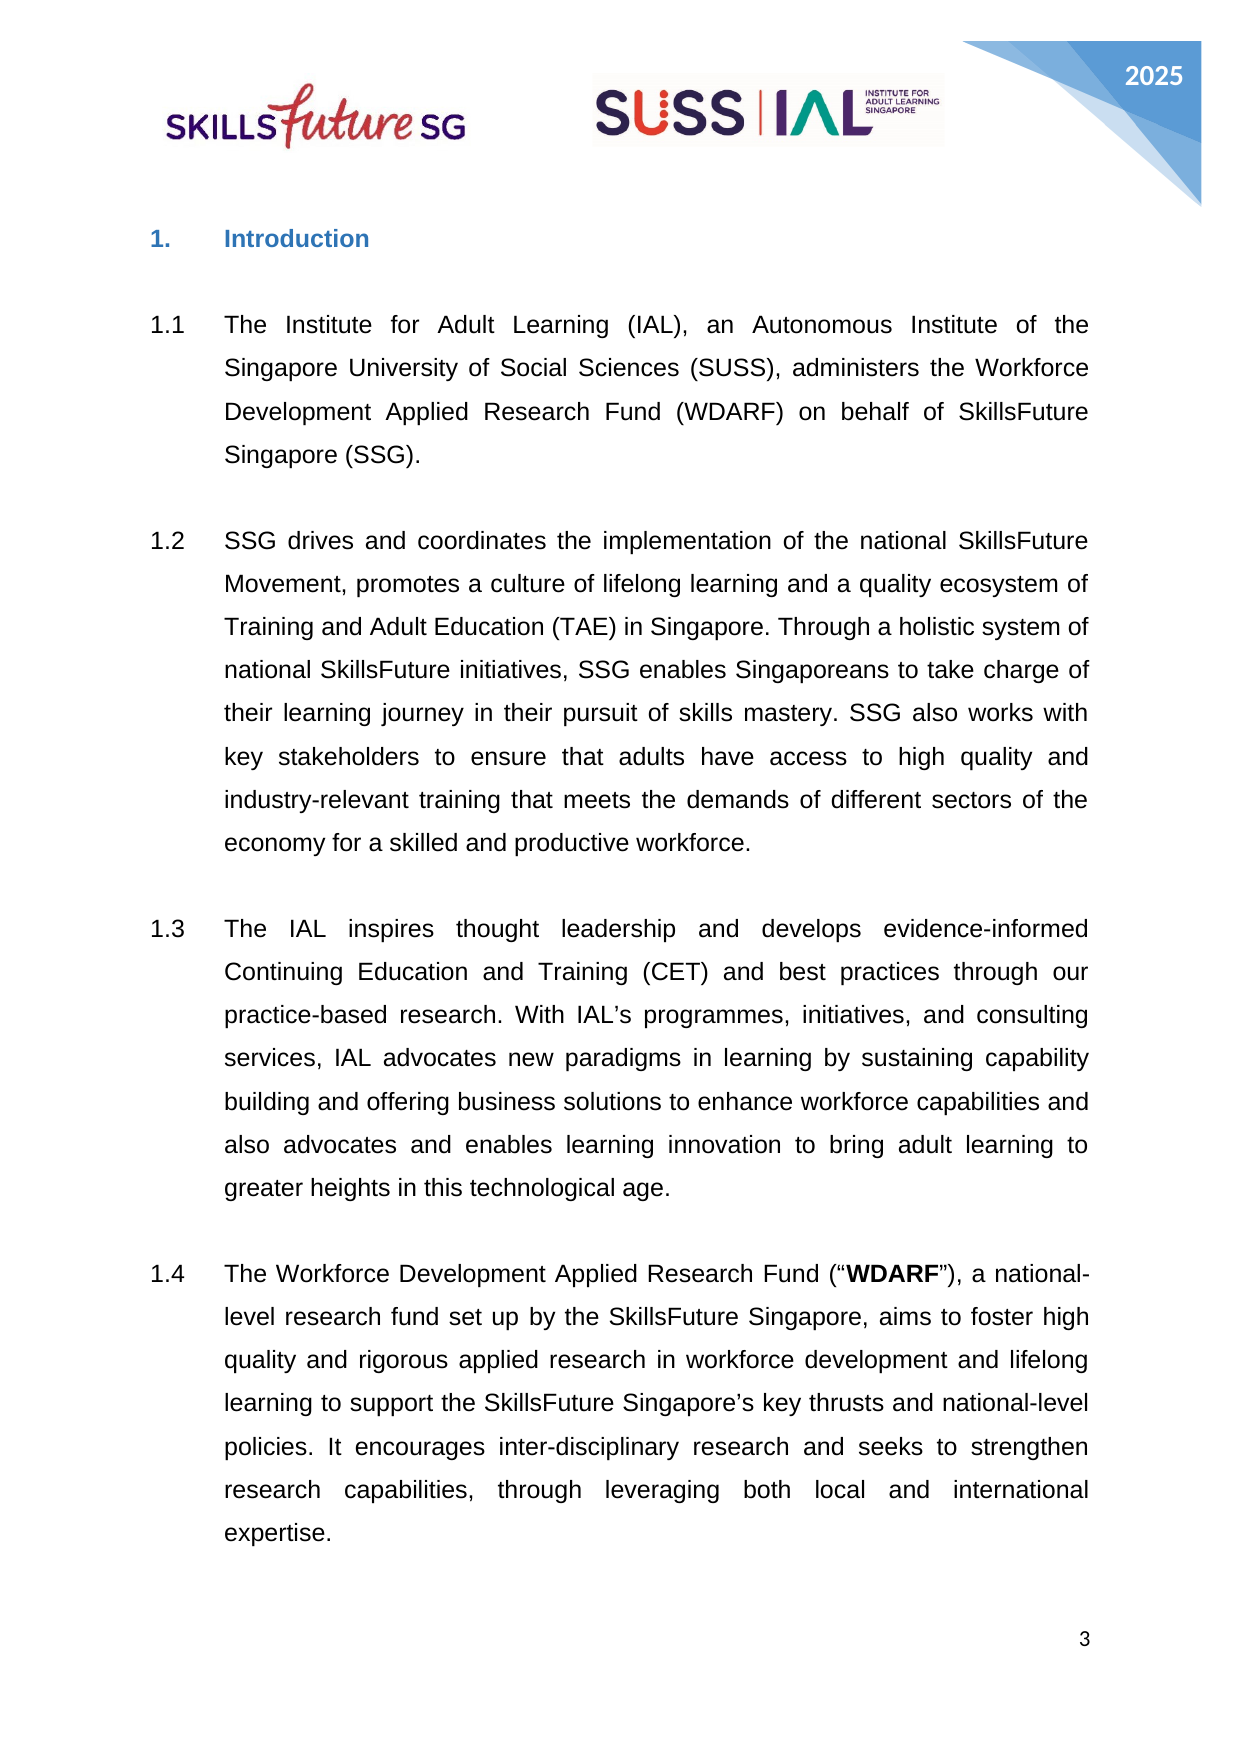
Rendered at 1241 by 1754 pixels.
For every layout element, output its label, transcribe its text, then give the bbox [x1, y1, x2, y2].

list The Workforce Development Applied Research Fund (“WDARF”), a national-level research fund set up by the SkillsFuture Singapore, aims to foster high quality and rigorous applied research in workforce development and lifelong learning to support the SkillsFuture Singapore’s key thrusts and national-level policies. It encourages inter-disciplinary research and seeks to strengthen research capabilities, through leveraging both local and international expertise. [150, 1259, 1090, 1547]
list The Institute for Adult Learning (IAL), an Autonomous Institute of the Singapore University of Social Sciences (SUSS), administers the Workforce Development Applied Research Fund (WDARF) on behalf of SkillsFuture Singapore (SSG). [150, 310, 1090, 468]
picture [962, 41, 1202, 207]
list The IAL inspires thought leadership and develops evidence-informed Continuing Education and Training (CET) and best practices through our practice-based research. With IAL’s programmes, initiatives, and consulting services, IAL advocates new paradigms in learning by sustaining capability building and offering business solutions to enhance workforce capabilities and also advocates and enables learning innovation to bring adult learning to greater heights in this technological age. [150, 914, 1090, 1202]
subtitle Introduction [150, 224, 1090, 253]
picture [161, 73, 471, 153]
picture [592, 73, 945, 147]
list SSG drives and coordinates the implementation of the national SkillsFuture Movement, promotes a culture of lifelong learning and a quality ecosystem of Training and Adult Education (TAE) in Singapore. Through a holistic system of national SkillsFuture initiatives, SSG enables Singaporeans to take charge of their learning journey in their pursuit of skills mastery. SSG also works with key stakeholders to ensure that adults have access to high quality and industry-relevant training that meets the demands of different sectors of the economy for a skilled and productive workforce. [150, 526, 1090, 857]
